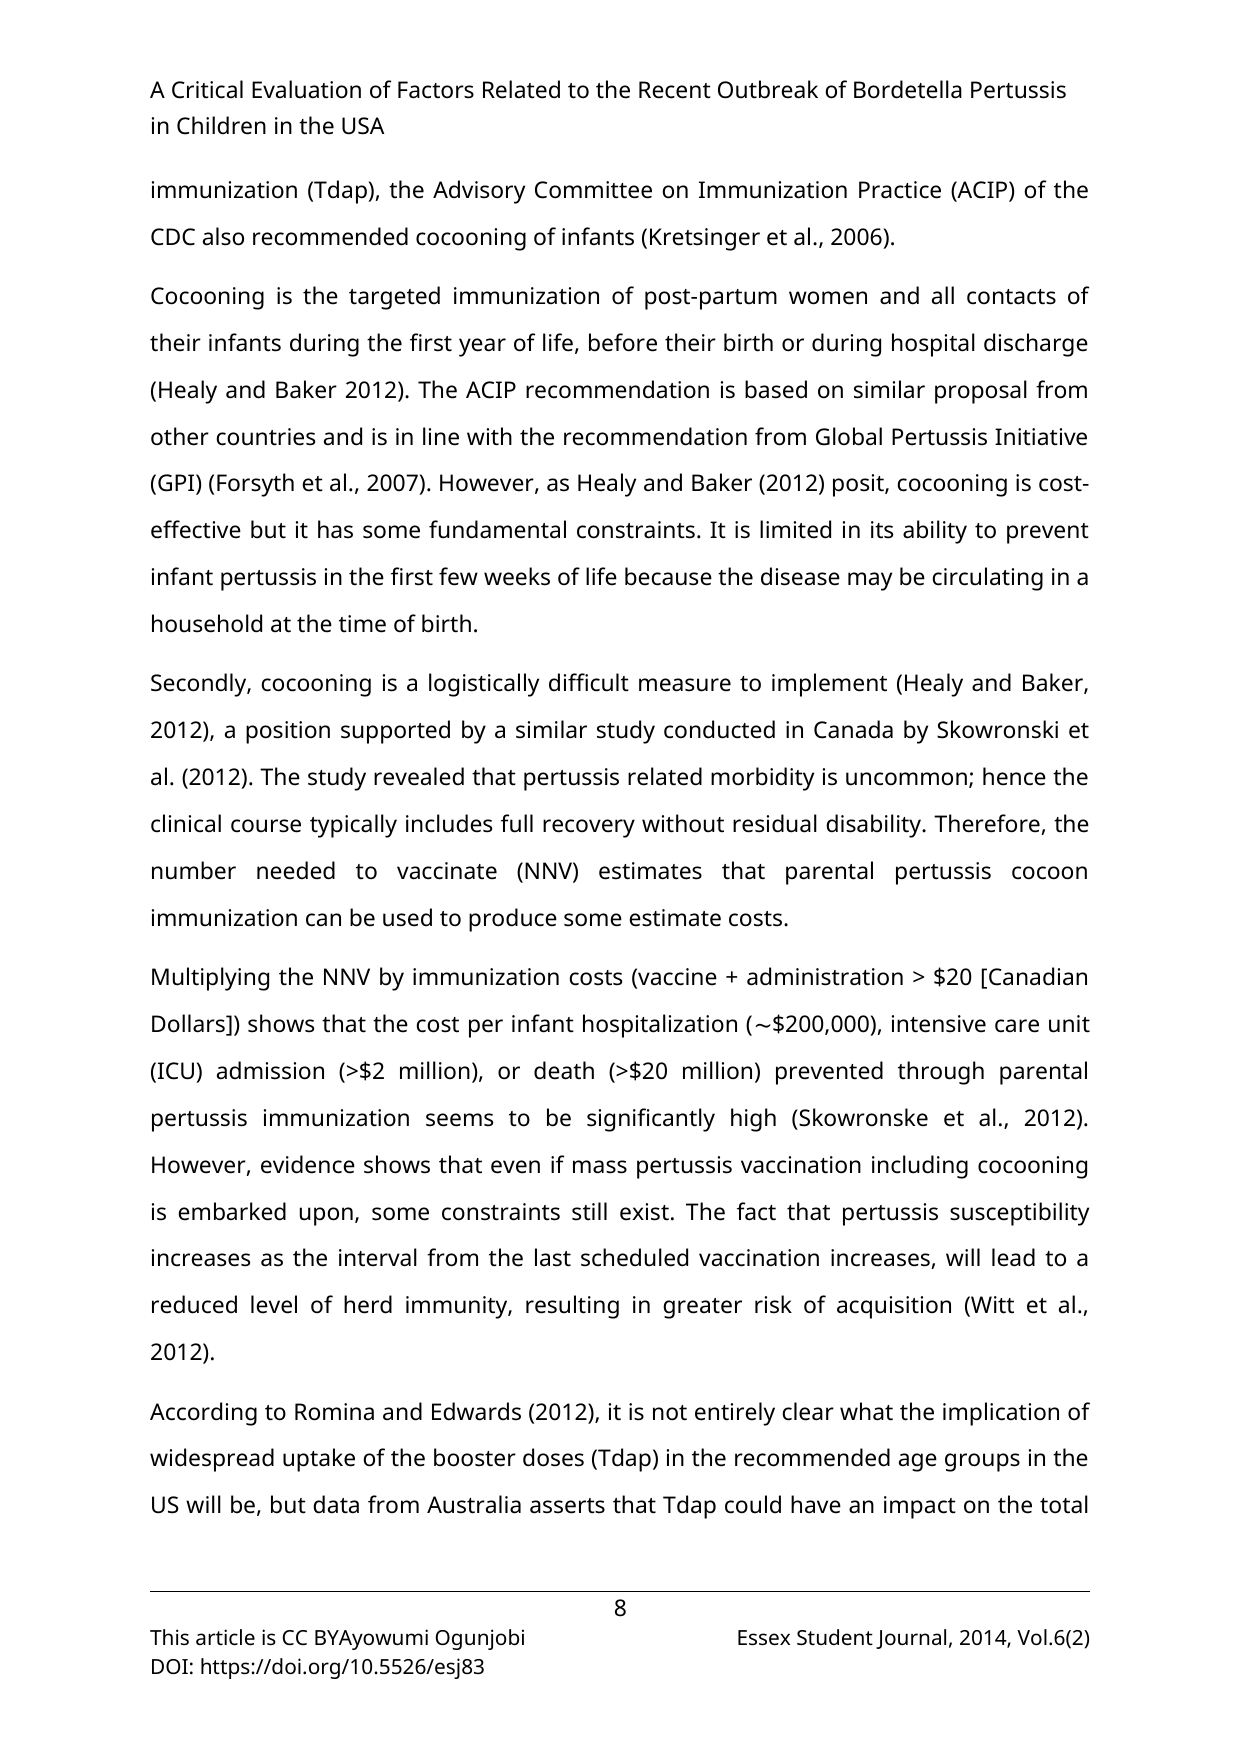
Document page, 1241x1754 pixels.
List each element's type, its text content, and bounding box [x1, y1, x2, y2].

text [150, 1396, 1090, 1521]
text Cocooning is the targeted immunization of post-partum women and all contacts of their infants during the first year of life, before their birth or during hospital discharge (Healy and Baker 2012). The ACIP recommendation is based on similar proposal from other countries and is in line with the recommendation from Global Pertussis Initiative (GPI) (Forsyth et al., 2007). However, as Healy and Baker (2012) posit, cocooning is cost-effective but it has some fundamental constraints. It is limited in its ability to prevent infant pertussis in the first few weeks of life because the disease may be circulating in a household at the time of birth. [150, 280, 1090, 639]
text Multiplying the NNV by immunization costs (vaccine + administration > $20 [Canadian Dollars]) shows that the cost per infant hospitalization (∼$200,000), intensive care unit (ICU) admission (>$2 million), or death (>$20 million) prevented through parental pertussis immunization seems to be significantly high (Skowronske et al., 2012). However, evidence shows that even if mass pertussis vaccination including cocooning is embarked upon, some constraints still exist. The fact that pertussis susceptibility increases as the interval from the last scheduled vaccination increases, will lead to a reduced level of herd immunity, resulting in greater risk of acquisition (Witt et al., 2012). [150, 961, 1090, 1367]
text Secondly, cocooning is a logistically difficult measure to implement (Healy and Baker, 2012), a position supported by a similar study conducted in Canada by Skowronski et al. (2012). The study revealed that pertussis related morbidity is uncommon; hence the clinical course typically includes full recovery without residual disability. Therefore, the number needed to vaccinate (NNV) estimates that parental pertussis cocoon immunization can be used to produce some estimate costs. [150, 667, 1090, 933]
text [150, 174, 1090, 252]
